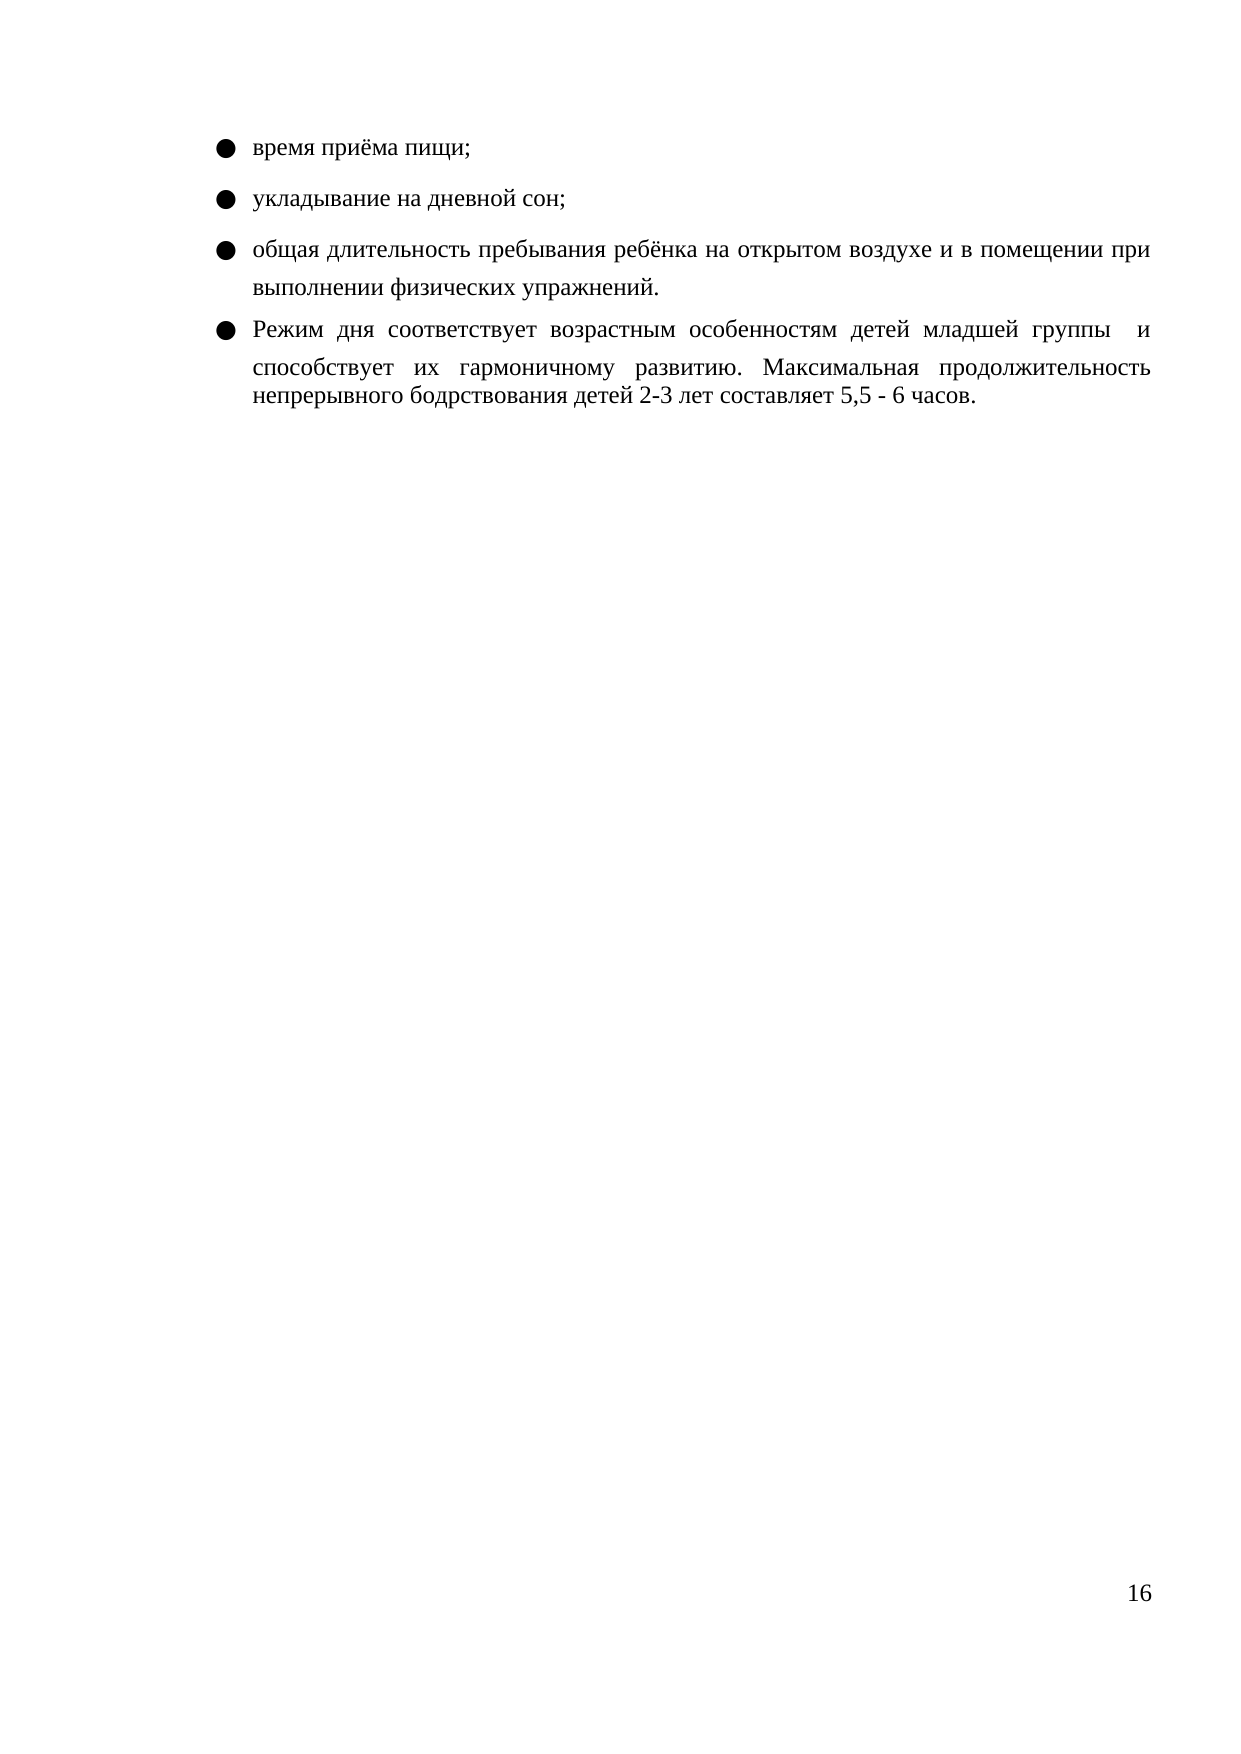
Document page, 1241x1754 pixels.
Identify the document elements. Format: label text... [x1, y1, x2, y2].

list Режим дня соответствует возрастным особенностям детей младшей группы и способствует их гармоничному развитию. Максимальная продолжительность непрерывного бодрствования детей 2-3 лет составляет 5,5 - 6 часов. [215, 301, 1152, 409]
list укладывание на дневной сон; [215, 169, 1152, 221]
list общая длительность пребывания ребёнка на открытом воздухе и в помещении при выполнении физических упражнений. [215, 221, 1152, 301]
list время приёма пищи; [215, 118, 1152, 169]
